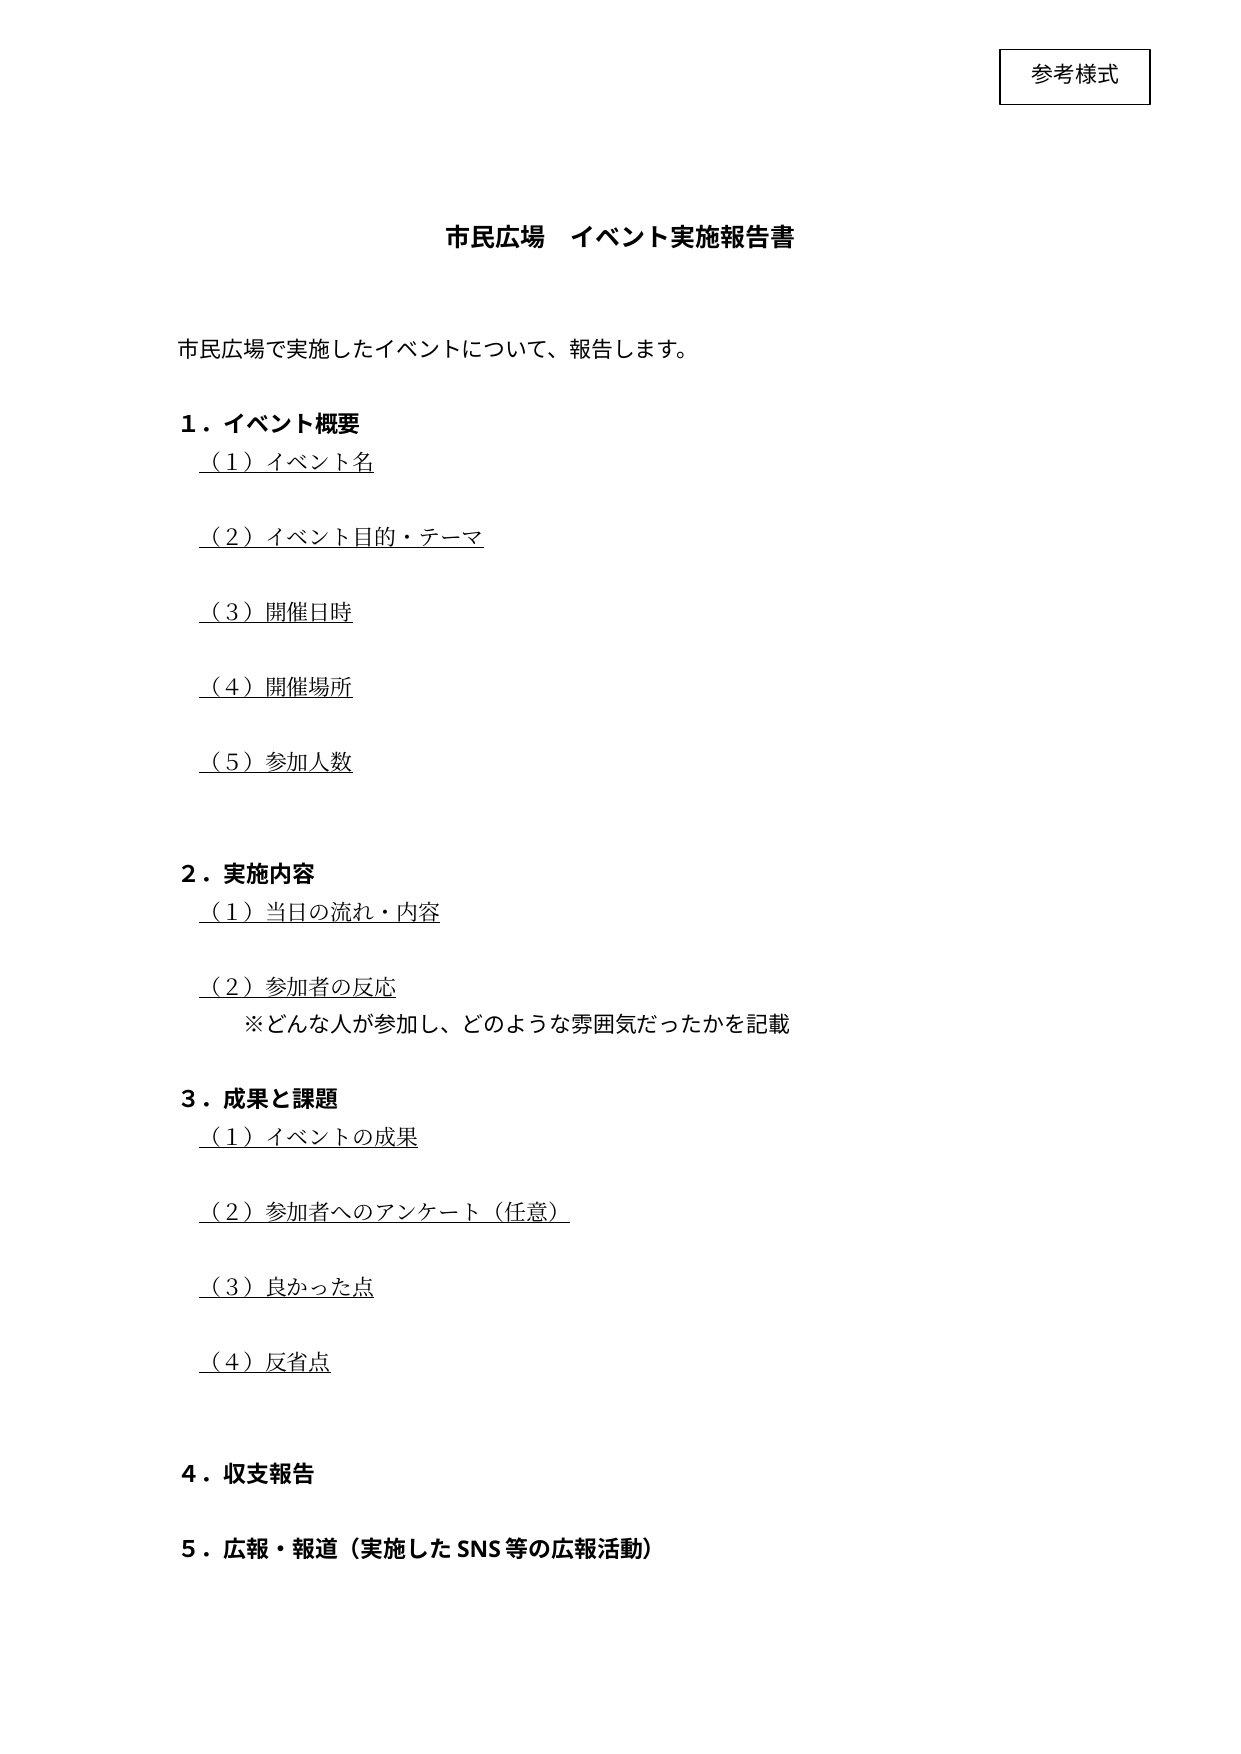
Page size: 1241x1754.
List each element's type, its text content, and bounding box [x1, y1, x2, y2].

text （２）参加者の反応 [177, 967, 1063, 1004]
text ４．収支報告 [177, 1454, 1063, 1492]
text （１）イベント名 [177, 442, 1063, 479]
text ３．成果と課題 [177, 1079, 1063, 1117]
text （４）反省点 [177, 1342, 1063, 1379]
text （２）イベント目的・テーマ [177, 517, 1063, 554]
text １．イベント概要 [177, 404, 1063, 442]
text （３）開催日時 [177, 592, 1063, 629]
text （３）良かった点 [177, 1267, 1063, 1304]
text （１）当日の流れ・内容 [177, 892, 1063, 929]
text ※どんな人が参加し、どのような雰囲気だったかを記載 [177, 1004, 1063, 1042]
text ２．実施内容 [177, 854, 1063, 892]
text 市民広場 イベント実施報告書 [177, 217, 1063, 254]
text （４）開催場所 [177, 667, 1063, 704]
text （２）参加者へのアンケート（任意） [177, 1192, 1063, 1229]
text （５）参加人数 [177, 742, 1063, 779]
text 市民広場で実施したイベントについて、報告します。 [177, 329, 1063, 367]
text ５．広報・報道（実施したSNS等の広報活動） [177, 1529, 1063, 1567]
text （１）イベントの成果 [177, 1117, 1063, 1154]
